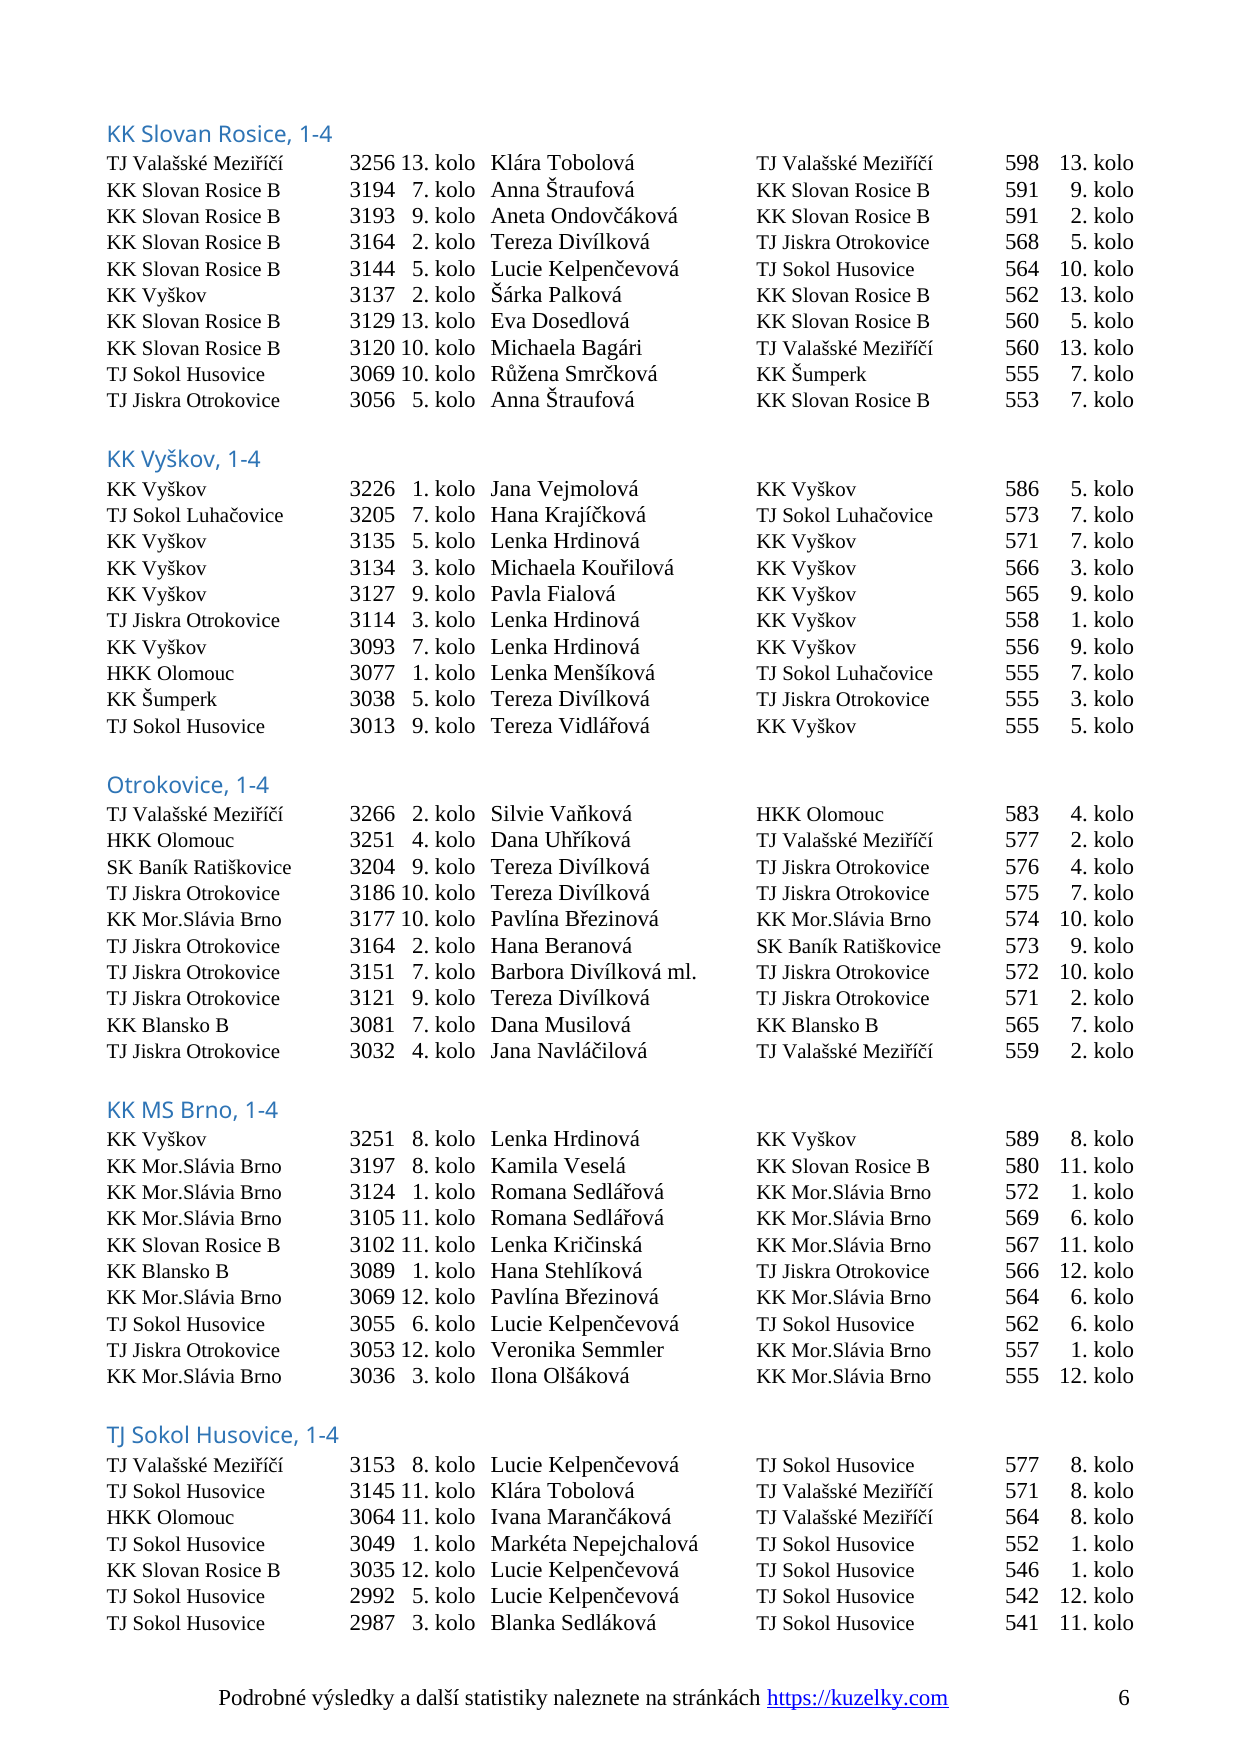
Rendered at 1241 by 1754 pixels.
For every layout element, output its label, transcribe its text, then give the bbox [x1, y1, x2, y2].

text KK Mor.Slávia Brno 3124 1. kolo Romana Sedlářová KK Mor.Slávia Brno 572 1. kolo [106, 1178, 1134, 1204]
text KK Blansko B 3081 7. kolo Dana Musilová KK Blansko B 565 7. kolo [106, 1011, 1134, 1037]
text HKK Olomouc 3251 4. kolo Dana Uhříková TJ Valašské Meziříčí 577 2. kolo [106, 826, 1134, 853]
text KK Mor.Slávia Brno 3069 12. kolo Pavlína Březinová KK Mor.Slávia Brno 564 6. kolo [106, 1283, 1134, 1310]
text KK Mor.Slávia Brno 3197 8. kolo Kamila Veselá KK Slovan Rosice B 580 11. kolo [106, 1152, 1134, 1178]
text KK Vyškov 3135 5. kolo Lenka Hrdinová KK Vyškov 571 7. kolo [106, 527, 1134, 554]
text TJ Sokol Husovice 3145 11. kolo Klára Tobolová TJ Valašské Meziříčí 571 8. kolo [106, 1477, 1134, 1503]
text SK Baník Ratiškovice 3204 9. kolo Tereza Divílková TJ Jiskra Otrokovice 576 4. kolo [106, 853, 1134, 879]
text KK Blansko B 3089 1. kolo Hana Stehlíková TJ Jiskra Otrokovice 566 12. kolo [106, 1257, 1134, 1283]
subtitle TJ Sokol Husovice, 1-4 [106, 1419, 1134, 1451]
text TJ Jiskra Otrokovice 3056 5. kolo Anna Štraufová KK Slovan Rosice B 553 7. kolo [106, 387, 1134, 413]
subtitle KK Vyškov, 1-4 [106, 443, 1134, 475]
subtitle KK Slovan Rosice, 1-4 [106, 118, 1134, 149]
text KK Slovan Rosice B 3120 10. kolo Michaela Bagári TJ Valašské Meziříčí 560 13. kolo [106, 334, 1134, 360]
text TJ Sokol Husovice 3055 6. kolo Lucie Kelpenčevová TJ Sokol Husovice 562 6. kolo [106, 1310, 1134, 1336]
text KK Mor.Slávia Brno 3177 10. kolo Pavlína Březinová KK Mor.Slávia Brno 574 10. kolo [106, 905, 1134, 932]
text KK Vyškov 3127 9. kolo Pavla Fialová KK Vyškov 565 9. kolo [106, 580, 1134, 606]
text TJ Jiskra Otrokovice 3151 7. kolo Barbora Divílková ml. TJ Jiskra Otrokovice 572 10. kolo [106, 958, 1134, 984]
text TJ Sokol Luhačovice 3205 7. kolo Hana Krajíčková TJ Sokol Luhačovice 573 7. kolo [106, 501, 1134, 527]
text KK Vyškov 3134 3. kolo Michaela Kouřilová KK Vyškov 566 3. kolo [106, 554, 1134, 580]
text TJ Sokol Husovice 3069 10. kolo Růžena Smrčková KK Šumperk 555 7. kolo [106, 360, 1134, 387]
text KK Mor.Slávia Brno 3105 11. kolo Romana Sedlářová KK Mor.Slávia Brno 569 6. kolo [106, 1204, 1134, 1231]
text KK Slovan Rosice B 3144 5. kolo Lucie Kelpenčevová TJ Sokol Husovice 564 10. kolo [106, 255, 1134, 281]
text KK Slovan Rosice B 3194 7. kolo Anna Štraufová KK Slovan Rosice B 591 9. kolo [106, 176, 1134, 202]
text KK Šumperk 3038 5. kolo Tereza Divílková TJ Jiskra Otrokovice 555 3. kolo [106, 686, 1134, 712]
text TJ Jiskra Otrokovice 3186 10. kolo Tereza Divílková TJ Jiskra Otrokovice 575 7. kolo [106, 879, 1134, 905]
text KK Vyškov 3137 2. kolo Šárka Palková KK Slovan Rosice B 562 13. kolo [106, 281, 1134, 307]
text KK Slovan Rosice B 3035 12. kolo Lucie Kelpenčevová TJ Sokol Husovice 546 1. kolo [106, 1556, 1134, 1582]
text KK Slovan Rosice B 3129 13. kolo Eva Dosedlová KK Slovan Rosice B 560 5. kolo [106, 307, 1134, 334]
text TJ Sokol Husovice 2992 5. kolo Lucie Kelpenčevová TJ Sokol Husovice 542 12. kolo [106, 1582, 1134, 1609]
text HKK Olomouc 3064 11. kolo Ivana Marančáková TJ Valašské Meziříčí 564 8. kolo [106, 1503, 1134, 1530]
text KK Slovan Rosice B 3164 2. kolo Tereza Divílková TJ Jiskra Otrokovice 568 5. kolo [106, 228, 1134, 255]
subtitle Otrokovice, 1-4 [106, 769, 1134, 800]
text TJ Valašské Meziříčí 3266 2. kolo Silvie Vaňková HKK Olomouc 583 4. kolo [106, 800, 1134, 826]
text TJ Valašské Meziříčí 3153 8. kolo Lucie Kelpenčevová TJ Sokol Husovice 577 8. kolo [106, 1451, 1134, 1477]
subtitle KK MS Brno, 1-4 [106, 1094, 1134, 1125]
text KK Vyškov 3226 1. kolo Jana Vejmolová KK Vyškov 586 5. kolo [106, 475, 1134, 501]
text TJ Jiskra Otrokovice 3164 2. kolo Hana Beranová SK Baník Ratiškovice 573 9. kolo [106, 932, 1134, 958]
text KK Vyškov 3251 8. kolo Lenka Hrdinová KK Vyškov 589 8. kolo [106, 1125, 1134, 1152]
text TJ Sokol Husovice 3013 9. kolo Tereza Vidlářová KK Vyškov 555 5. kolo [106, 712, 1134, 738]
text TJ Sokol Husovice 2987 3. kolo Blanka Sedláková TJ Sokol Husovice 541 11. kolo [106, 1609, 1134, 1635]
text TJ Valašské Meziříčí 3256 13. kolo Klára Tobolová TJ Valašské Meziříčí 598 13. kolo [106, 149, 1134, 176]
text HKK Olomouc 3077 1. kolo Lenka Menšíková TJ Sokol Luhačovice 555 7. kolo [106, 659, 1134, 686]
text TJ Jiskra Otrokovice 3114 3. kolo Lenka Hrdinová KK Vyškov 558 1. kolo [106, 606, 1134, 633]
text TJ Jiskra Otrokovice 3032 4. kolo Jana Navláčilová TJ Valašské Meziříčí 559 2. kolo [106, 1037, 1134, 1063]
text KK Slovan Rosice B 3193 9. kolo Aneta Ondovčáková KK Slovan Rosice B 591 2. kolo [106, 202, 1134, 228]
text TJ Sokol Husovice 3049 1. kolo Markéta Nepejchalová TJ Sokol Husovice 552 1. kolo [106, 1530, 1134, 1556]
text KK Slovan Rosice B 3102 11. kolo Lenka Kričinská KK Mor.Slávia Brno 567 11. kolo [106, 1231, 1134, 1257]
text KK Mor.Slávia Brno 3036 3. kolo Ilona Olšáková KK Mor.Slávia Brno 555 12. kolo [106, 1362, 1134, 1389]
text KK Vyškov 3093 7. kolo Lenka Hrdinová KK Vyškov 556 9. kolo [106, 633, 1134, 659]
text TJ Jiskra Otrokovice 3121 9. kolo Tereza Divílková TJ Jiskra Otrokovice 571 2. kolo [106, 984, 1134, 1011]
text TJ Jiskra Otrokovice 3053 12. kolo Veronika Semmler KK Mor.Slávia Brno 557 1. kolo [106, 1336, 1134, 1362]
